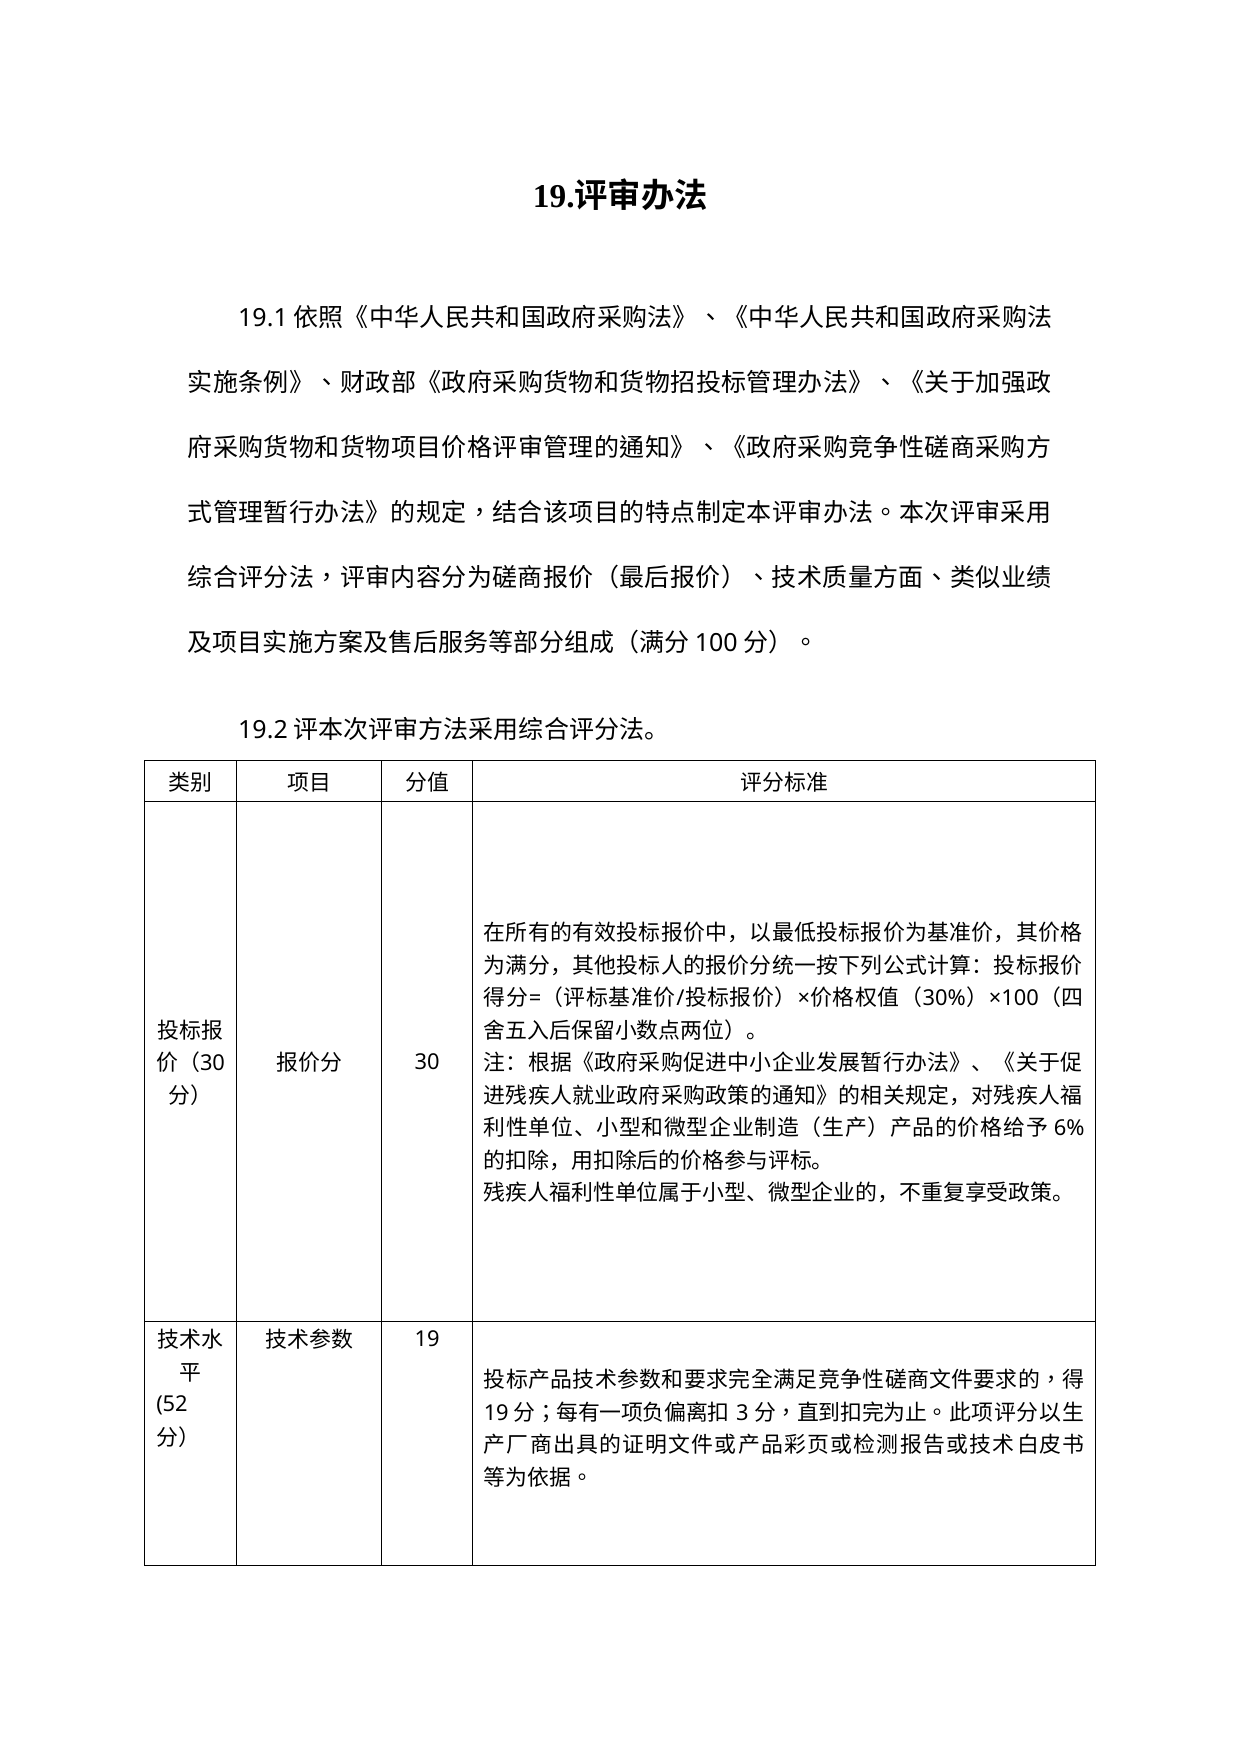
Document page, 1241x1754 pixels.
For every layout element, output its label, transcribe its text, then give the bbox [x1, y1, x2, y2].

subtitle 19.评审办法 [187, 162, 1053, 227]
table_cell 报价分 [237, 802, 381, 1321]
table_header 分值 [382, 761, 472, 801]
table_cell 在所有的有效投标报价中，以最低投标报价为基准价，其价格为满分，其他投标人的报价分统一按下列公式计算：投标报价得分=（评标基准价/投标报价）×价格权值（30%）×100（四舍五入后保留小数点两位）。 注：根据《政府采购促进中小企业发展暂行办法》、《关于促进残疾人就业政府采购政策的通知》的相关规定，对残疾人福利性单位、小型和微型企业制造（生产）产品的价格给予6%的扣除，用扣除后的价格参与评标。 残疾人福利性单位属于小型、微型企业的，不重复享受政策。 [473, 802, 1095, 1321]
table_cell 30 [382, 802, 472, 1321]
table_header 类别 [145, 761, 236, 801]
table_cell 投标产品技术参数和要求完全满足竞争性磋商文件要求的，得 19分；每有一项负偏离扣 3 分，直到扣完为止。此项评分以生产厂商出具的证明文件或产品彩页或检测报告或技术白皮书等为依据。 [473, 1322, 1095, 1565]
text 19.1依照《中华人民共和国政府采购法》、《中华人民共和国政府采购法实施条例》、财政部《政府采购货物和货物招投标管理办法》、《关于加强政府采购货物和货物项目价格评审管理的通知》、《政府采购竞争性磋商采购方式管理暂行办法》的规定，结合该项目的特点制定本评审办法。本次评审采用综合评分法，评审内容分为磋商报价（最后报价）、技术质量方面、类似业绩及项目实施方案及售后服务等部分组成（满分100分）。 [187, 284, 1053, 674]
table_header 项目 [237, 761, 381, 801]
text 19.2评本次评审方法采用综合评分法。 [187, 695, 1053, 760]
table_cell 投标报价（30分） [145, 802, 236, 1321]
table_cell 技术参数 [237, 1322, 381, 1565]
table_header 评分标准 [473, 761, 1095, 801]
table_cell 技术水平 (52分） [145, 1322, 236, 1565]
table_cell 19 [382, 1322, 472, 1565]
